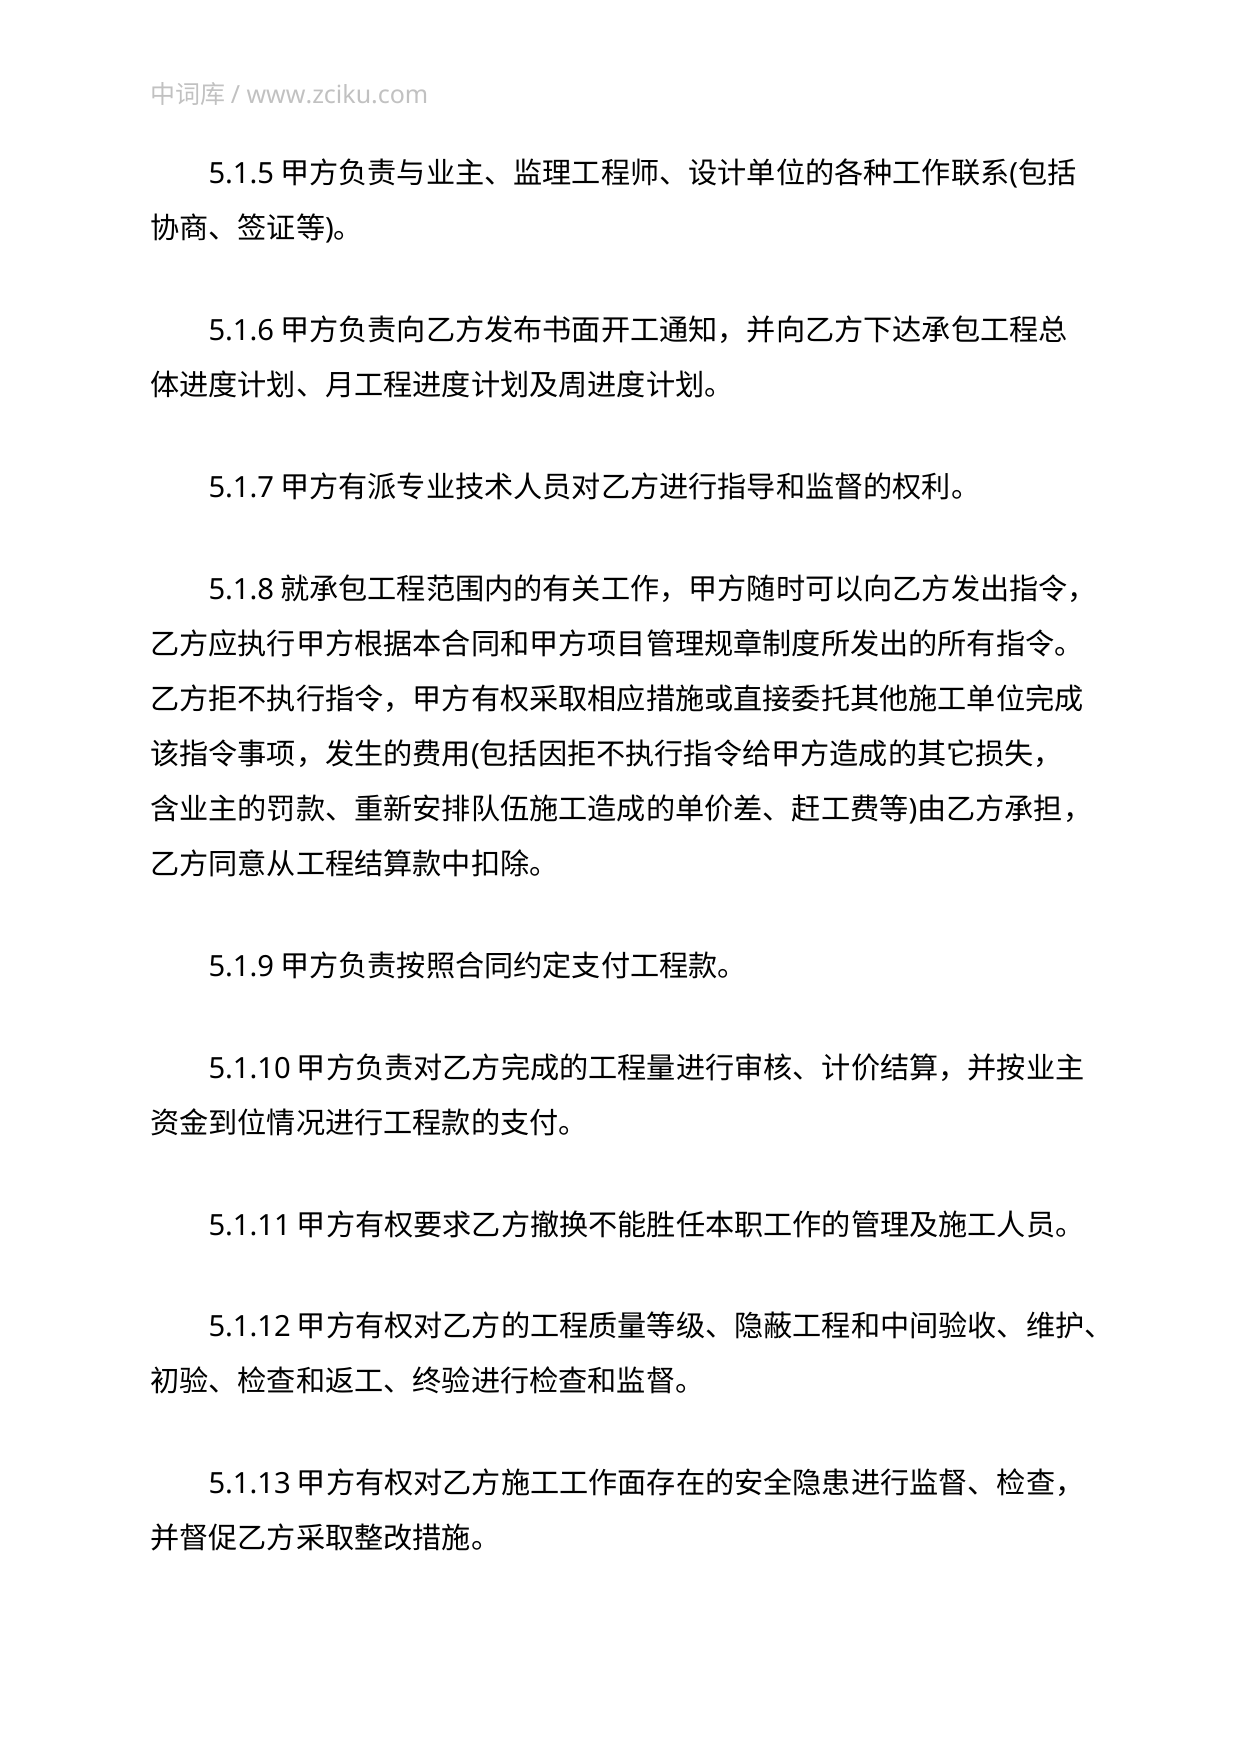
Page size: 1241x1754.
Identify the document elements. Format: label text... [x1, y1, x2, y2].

text 5.1.11甲方有权要求乙方撤换不能胜任本职工作的管理及施工人员。 [150, 1201, 1090, 1243]
text 5.1.8就承包工程范围内的有关工作，甲方随时可以向乙方发出指令，乙方应执行甲方根据本合同和甲方项目管理规章制度所发出的所有指令。乙方拒不执行指令，甲方有权采取相应措施或直接委托其他施工单位完成该指令事项，发生的费用(包括因拒不执行指令给甲方造成的其它损失，含业主的罚款、重新安排队伍施工造成的单价差、赶工费等)由乙方承担，乙方同意从工程结算款中扣除。 [150, 566, 1090, 883]
text 5.1.10甲方负责对乙方完成的工程量进行审核、计价结算，并按业主资金到位情况进行工程款的支付。 [150, 1044, 1090, 1142]
text 5.1.9甲方负责按照合同约定支付工程款。 [150, 942, 1090, 985]
text 5.1.13甲方有权对乙方施工工作面存在的安全隐患进行监督、检查，并督促乙方采取整改措施。 [150, 1460, 1090, 1557]
text 5.1.6甲方负责向乙方发布书面开工通知，并向乙方下达承包工程总体进度计划、月工程进度计划及周进度计划。 [150, 307, 1090, 404]
text 5.1.5甲方负责与业主、监理工程师、设计单位的各种工作联系(包括协商、签证等)。 [150, 150, 1090, 247]
text 5.1.7甲方有派专业技术人员对乙方进行指导和监督的权利。 [150, 464, 1090, 506]
text 5.1.12甲方有权对乙方的工程质量等级、隐蔽工程和中间验收、维护、初验、检查和返工、终验进行检查和监督。 [150, 1303, 1090, 1400]
